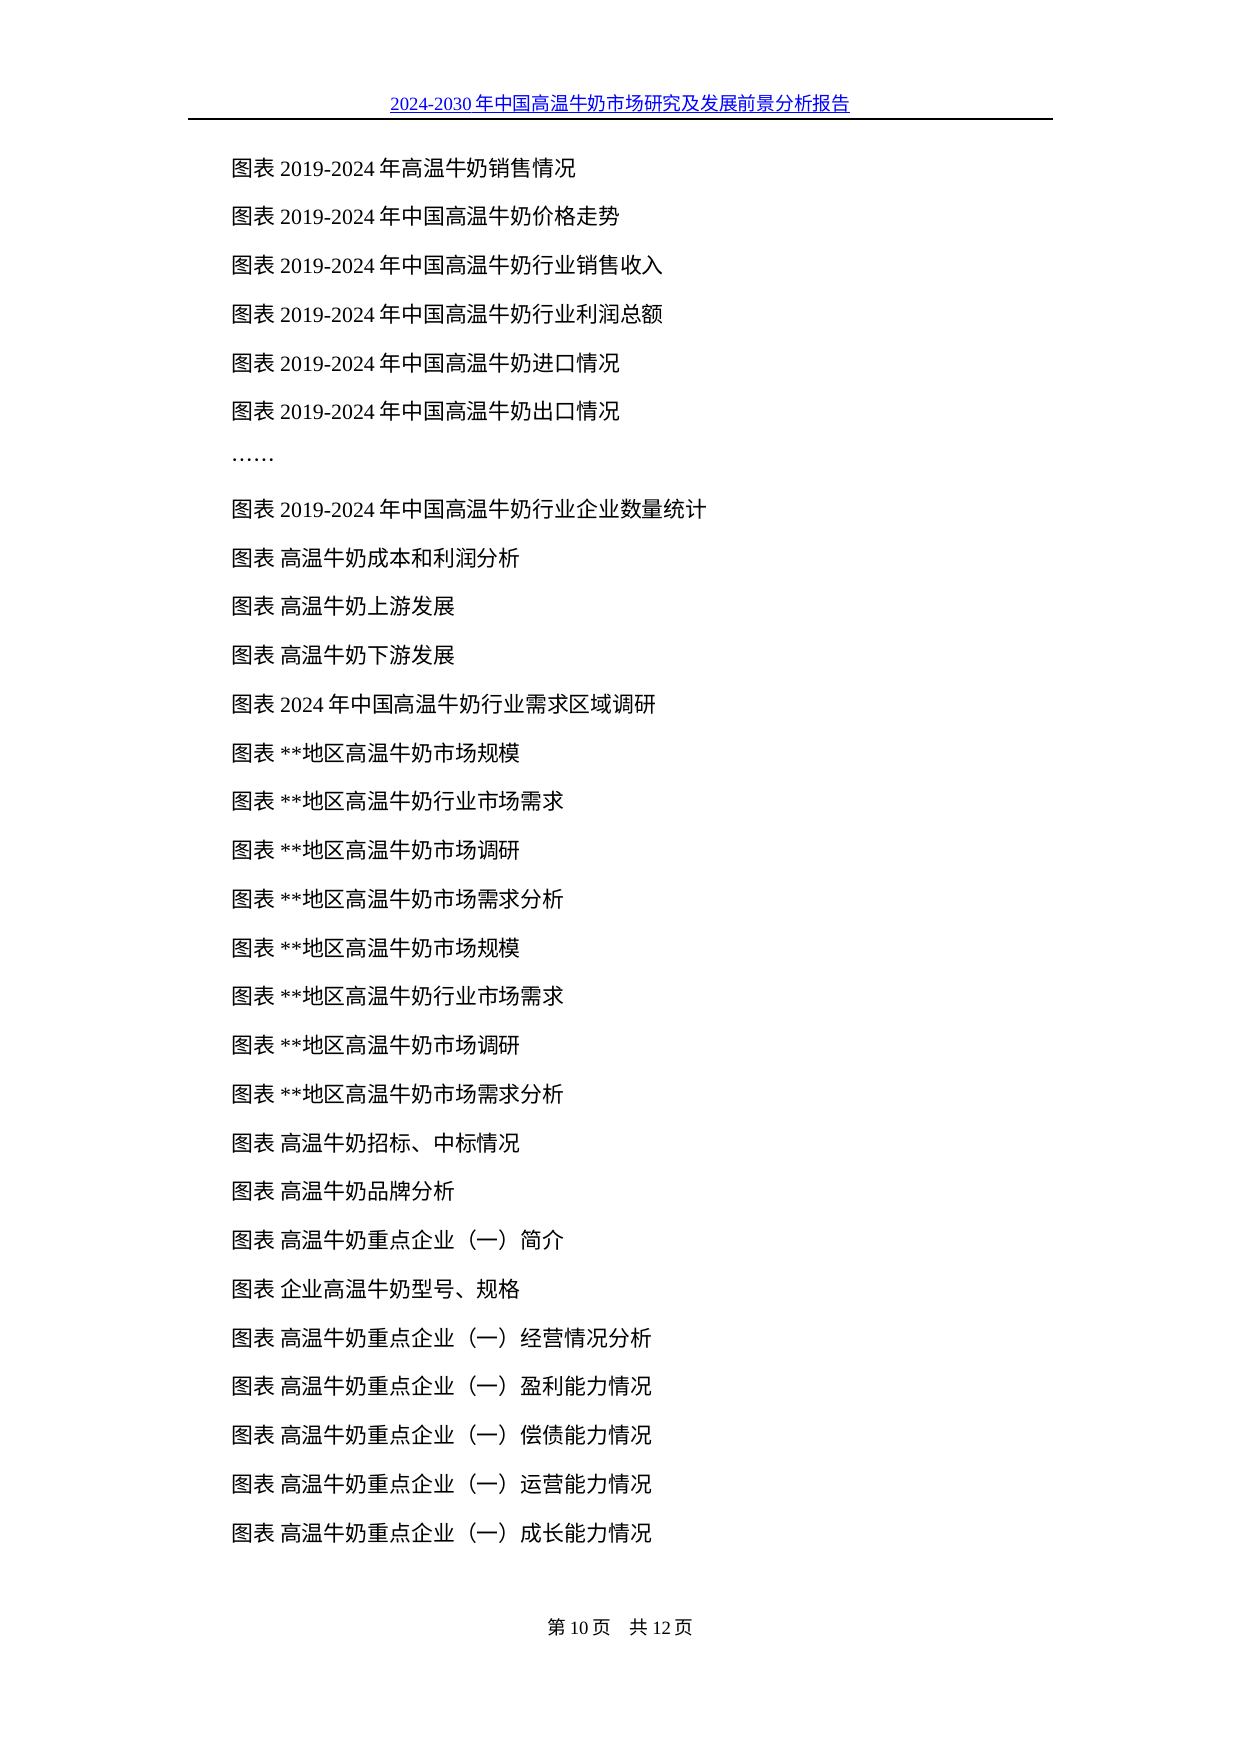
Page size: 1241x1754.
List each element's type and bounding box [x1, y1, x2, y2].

text [187, 150, 1053, 1548]
